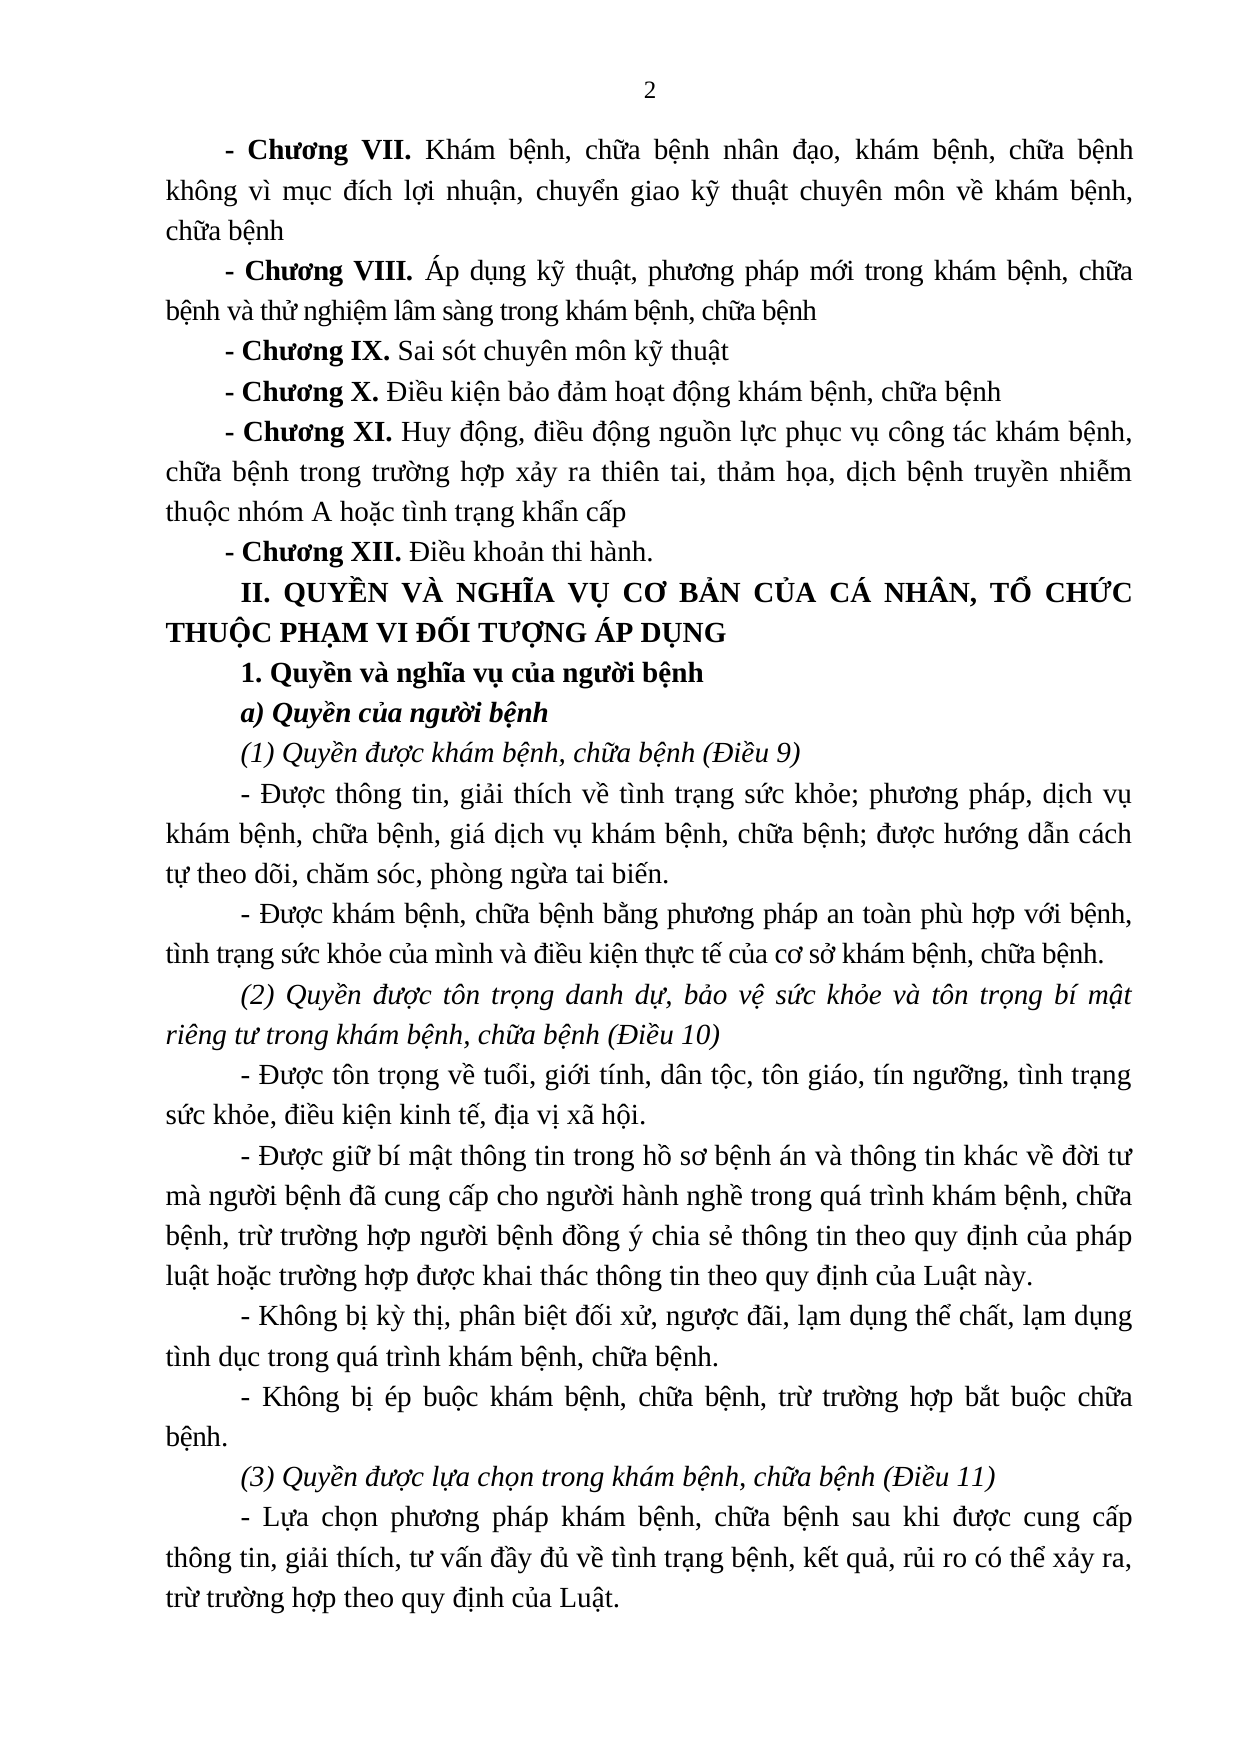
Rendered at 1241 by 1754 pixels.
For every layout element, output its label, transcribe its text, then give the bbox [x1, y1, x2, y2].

text a) Quyền của người bệnh [165, 695, 1134, 729]
text - Được khám bệnh, chữa bệnh bằng phương pháp an toàn phù hợp với bệnh, tình trạng sức khỏe của mình và điều kiện thực tế của cơ sở khám bệnh, chữa bệnh. [165, 896, 1134, 970]
text (3) Quyền được lựa chọn trong khám bệnh, chữa bệnh (Điều 11) [165, 1459, 1134, 1493]
text II. QUYỀN VÀ NGHĨA VỤ CƠ BẢN CỦA CÁ NHÂN, TỔ CHỨC THUỘC PHẠM VI ĐỐI TƯỢNG ÁP DỤNG [165, 575, 1134, 648]
text 1. Quyền và nghĩa vụ của người bệnh [165, 655, 1134, 689]
text - Chương XI. Huy động, điều động nguồn lực phục vụ công tác khám bệnh, chữa bệnh trong trường hợp xảy ra thiên tai, thảm họa, dịch bệnh truyền nhiễm thuộc nhóm A hoặc tình trạng khẩn cấp [165, 414, 1134, 528]
text - Được tôn trọng về tuổi, giới tính, dân tộc, tôn giáo, tín ngưỡng, tình trạng sức khỏe, điều kiện kinh tế, địa vị xã hội. [165, 1057, 1134, 1131]
text - Chương XII. Điều khoản thi hành. [165, 534, 1134, 568]
text - Được giữ bí mật thông tin trong hồ sơ bệnh án và thông tin khác về đời tư mà người bệnh đã cung cấp cho người hành nghề trong quá trình khám bệnh, chữa bệnh, trừ trường hợp người bệnh đồng ý chia sẻ thông tin theo quy định của pháp luật hoặc trường hợp được khai thác thông tin theo quy định của Luật này. [165, 1138, 1134, 1292]
text - Không bị ép buộc khám bệnh, chữa bệnh, trừ trường hợp bắt buộc chữa bệnh. [165, 1379, 1134, 1453]
text - Không bị kỳ thị, phân biệt đối xử, ngược đãi, lạm dụng thể chất, lạm dụng tình dục trong quá trình khám bệnh, chữa bệnh. [165, 1298, 1134, 1372]
text - Lựa chọn phương pháp khám bệnh, chữa bệnh sau khi được cung cấp thông tin, giải thích, tư vấn đầy đủ về tình trạng bệnh, kết quả, rủi ro có thể xảy ra, trừ trường hợp theo quy định của Luật. [165, 1499, 1134, 1613]
text - Chương X. Điều kiện bảo đảm hoạt động khám bệnh, chữa bệnh [165, 374, 1134, 407]
text - Chương VIII. Áp dụng kỹ thuật, phương pháp mới trong khám bệnh, chữa bệnh và thử nghiệm lâm sàng trong khám bệnh, chữa bệnh [165, 253, 1134, 327]
text (1) Quyền được khám bệnh, chữa bệnh (Điều 9) [165, 736, 1134, 769]
text - Chương VII. Khám bệnh, chữa bệnh nhân đạo, khám bệnh, chữa bệnh không vì mục đích lợi nhuận, chuyển giao kỹ thuật chuyên môn về khám bệnh, chữa bệnh [165, 132, 1134, 246]
text (2) Quyền được tôn trọng danh dự, bảo vệ sức khỏe và tôn trọng bí mật riêng tư trong khám bệnh, chữa bệnh (Điều 10) [165, 977, 1134, 1051]
text - Chương IX. Sai sót chuyên môn kỹ thuật [165, 333, 1134, 367]
text - Được thông tin, giải thích về tình trạng sức khỏe; phương pháp, dịch vụ khám bệnh, chữa bệnh, giá dịch vụ khám bệnh, chữa bệnh; được hướng dẫn cách tự theo dõi, chăm sóc, phòng ngừa tai biến. [165, 776, 1134, 890]
